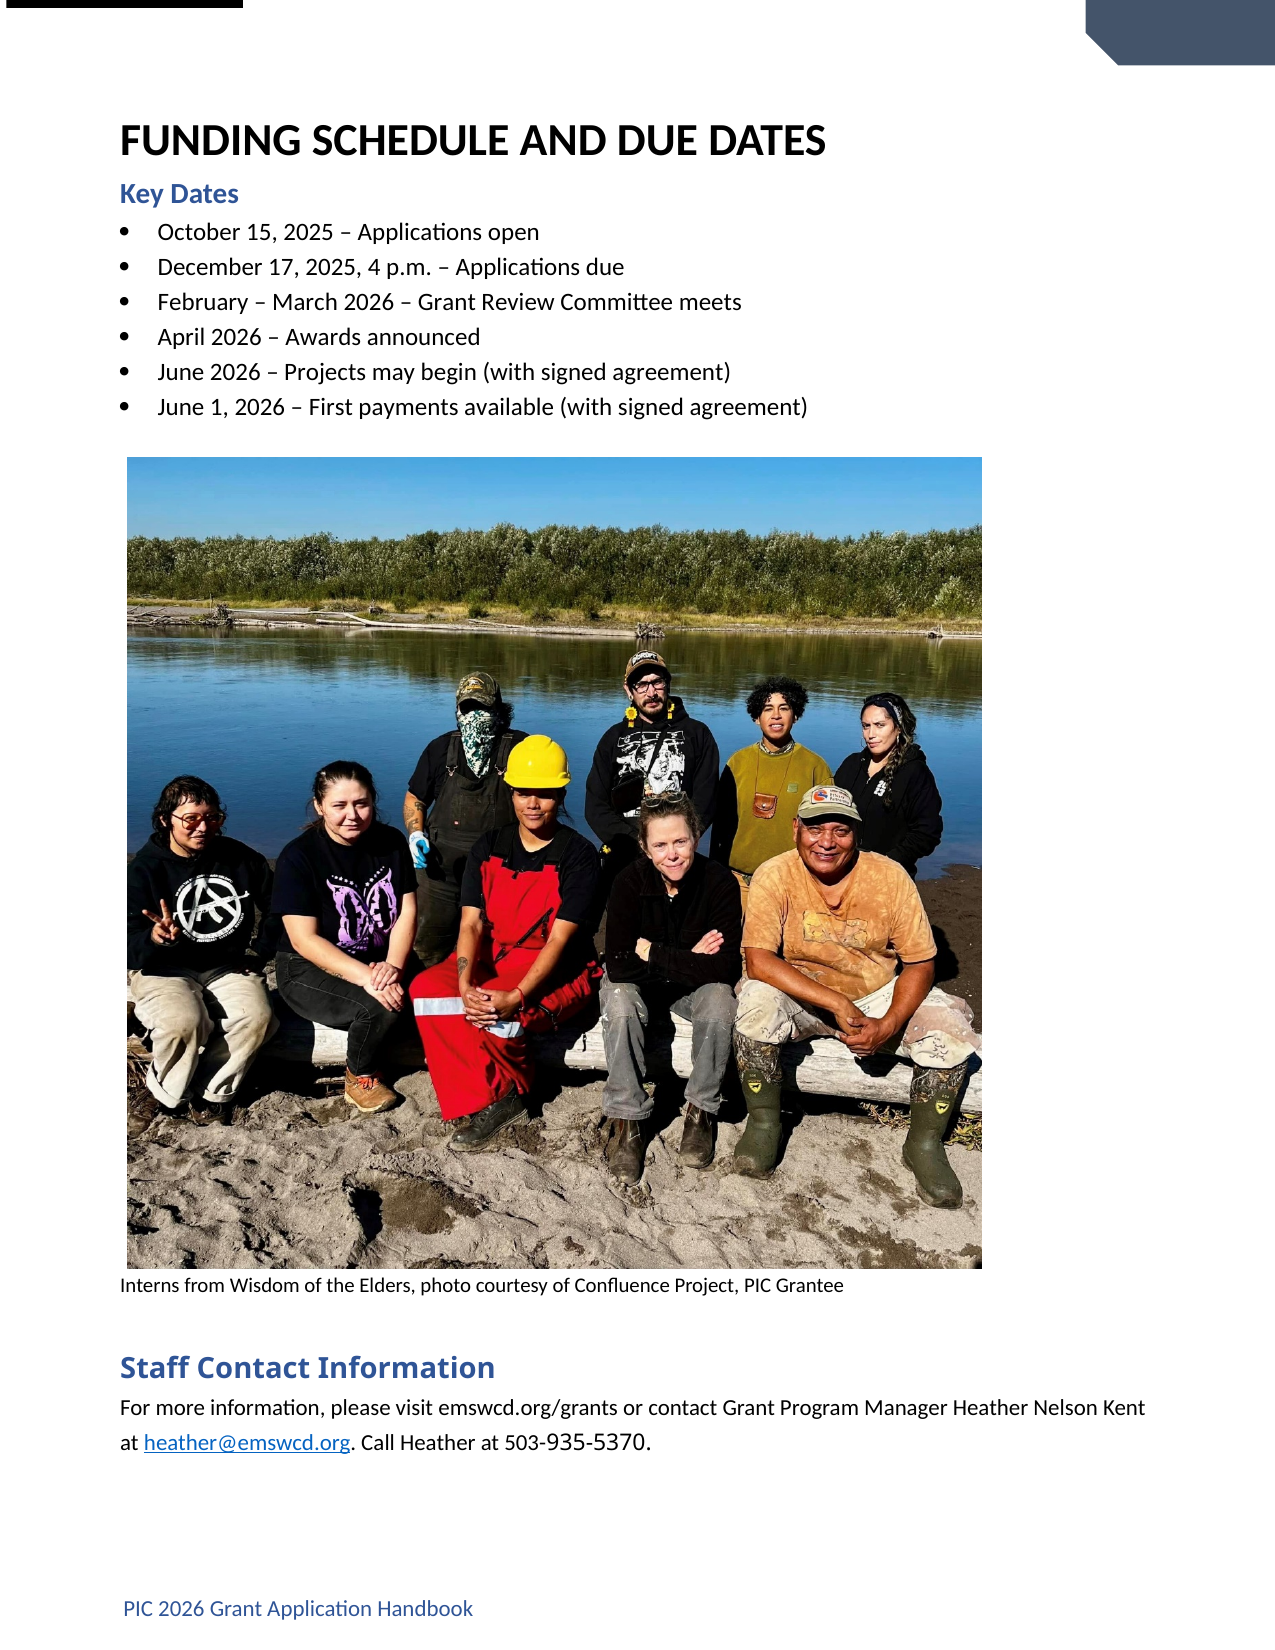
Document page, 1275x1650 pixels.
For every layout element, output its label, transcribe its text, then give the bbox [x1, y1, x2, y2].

text For more information, please visit emswcd.org/grants or contact Grant Program Manager Heather Nelson Kent at heather@emswcd.org. Call Heather at 503-935-5370. [120, 1393, 1155, 1457]
text Interns from Wisdom of the Elders, photo courtesy of Confluence Project, PIC Grantee [120, 1272, 1155, 1298]
list June 1, 2026 – First payments available (with signed agreement) [120, 391, 1155, 421]
list October 15, 2025 – Applications open [120, 216, 1155, 246]
subtitle Staff Contact Information [120, 1347, 1155, 1387]
list February – March 2026 – Grant Review Committee meets [120, 286, 1155, 316]
list June 2026 – Projects may begin (with signed agreement) [120, 356, 1155, 386]
subtitle Key Dates [120, 175, 1155, 210]
list December 17, 2025, 4 p.m. – Applications due [120, 251, 1155, 281]
subtitle Funding Schedule and Due dates [120, 110, 1155, 166]
list April 2026 – Awards announced [120, 321, 1155, 351]
picture [127, 457, 982, 1269]
